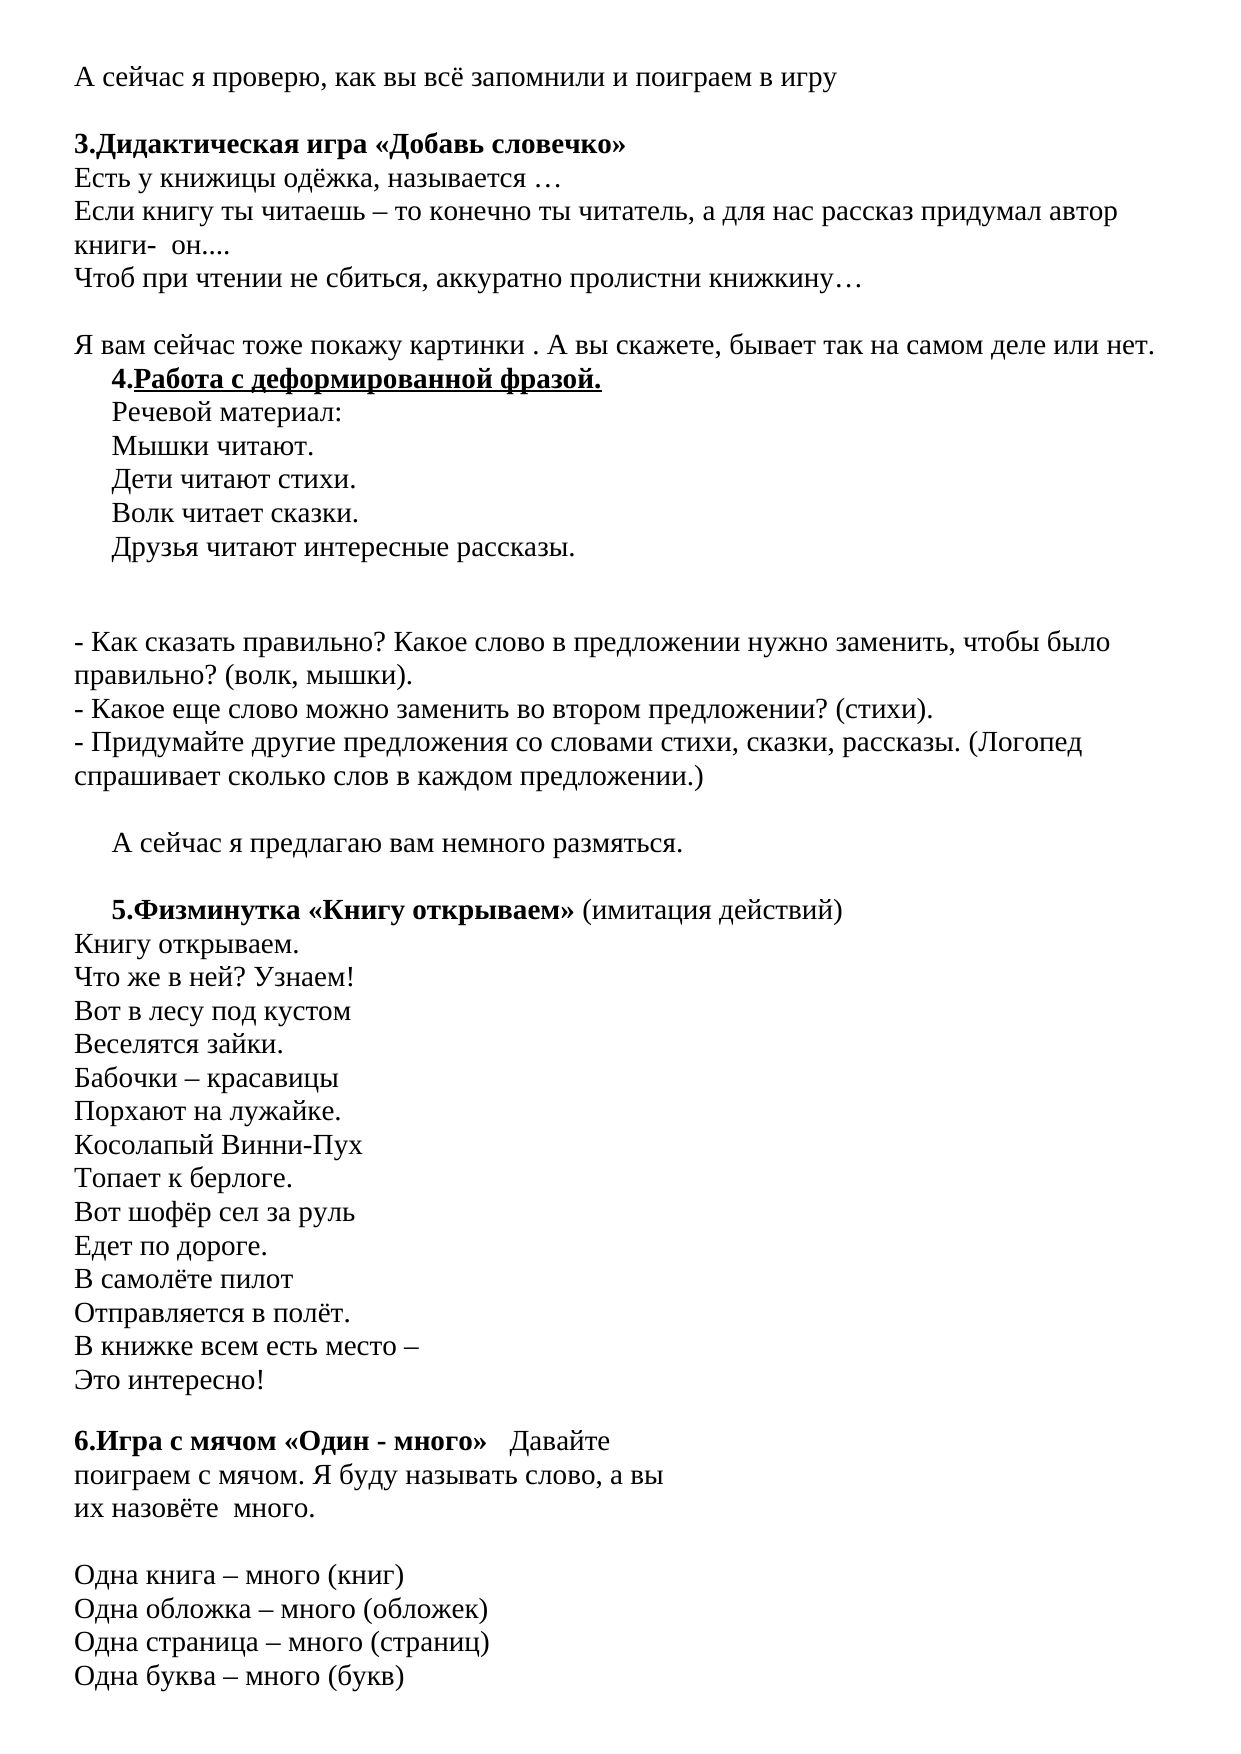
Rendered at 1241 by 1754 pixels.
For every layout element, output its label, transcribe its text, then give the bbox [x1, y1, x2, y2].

text Если книгу ты читаешь – то конечно ты читатель, а для нас рассказ придумал автор книги- он.... [74, 193, 1181, 260]
text Это интересно! [74, 1362, 1181, 1395]
text Есть у книжицы одёжка, называется … [74, 160, 1181, 193]
text 3.Дидактическая игра «Добавь словечко» [74, 126, 1181, 160]
text Едет по дороге. [74, 1228, 1181, 1261]
text Бабочки – красавицы [74, 1060, 1181, 1093]
text Что же в ней? Узнаем! [74, 959, 1181, 993]
text Отправляется в полёт. [74, 1295, 1181, 1328]
text Речевой материал: [111, 394, 1181, 428]
text Одна страница – много (страниц) [74, 1624, 1181, 1658]
text Одна книга – много (книг) [74, 1557, 1181, 1591]
text А сейчас я предлагаю вам немного размяться. [111, 825, 1181, 859]
text А сейчас я проверю, как вы всё запомнили и поиграем в игру [74, 59, 1181, 93]
text Порхают на лужайке. [74, 1093, 1181, 1127]
text Одна буква – много (букв) [74, 1658, 1181, 1692]
text Веселятся зайки. [74, 1026, 1181, 1060]
text Топает к берлоге. [74, 1161, 1181, 1194]
text В самолёте пилот [74, 1261, 1181, 1295]
text 4.Работа с деформированной фразой. [111, 361, 1181, 394]
text Дети читают стихи. Волк читает сказки. Друзья читают интересные рассказы. [111, 462, 1181, 590]
text Одна обложка – много (обложек) [74, 1591, 1181, 1624]
text Вот в лесу под кустом [74, 993, 1181, 1026]
text Вот шофёр сел за руль [74, 1194, 1181, 1228]
text Чтоб при чтении не сбиться, аккуратно пролистни книжкину… [74, 260, 1181, 294]
text 6.Игра с мячом «Один - много» Давайте поиграем с мячом. Я буду называть слово, а вы их назовёте много. [74, 1423, 1181, 1524]
text Мышки читают. [111, 428, 1181, 462]
text Я вам сейчас тоже покажу картинки . А вы скажете, бывает так на самом деле или нет. [74, 327, 1181, 361]
text 5.Физминутка «Книгу открываем» (имитация действий) [111, 892, 1181, 926]
text Книгу открываем. [74, 926, 1181, 959]
text Косолапый Винни-Пух [74, 1127, 1181, 1161]
text - Как сказать правильно? Какое слово в предложении нужно заменить, чтобы было правильно? (волк, мышки). - Какое еще слово можно заменить во втором предложении? (стихи). - Придумайте другие предложения со словами стихи, сказки, рассказы. (Логопед спрашивает сколько слов в каждом предложении.) [74, 590, 1181, 792]
text В книжке всем есть место – [74, 1328, 1181, 1362]
